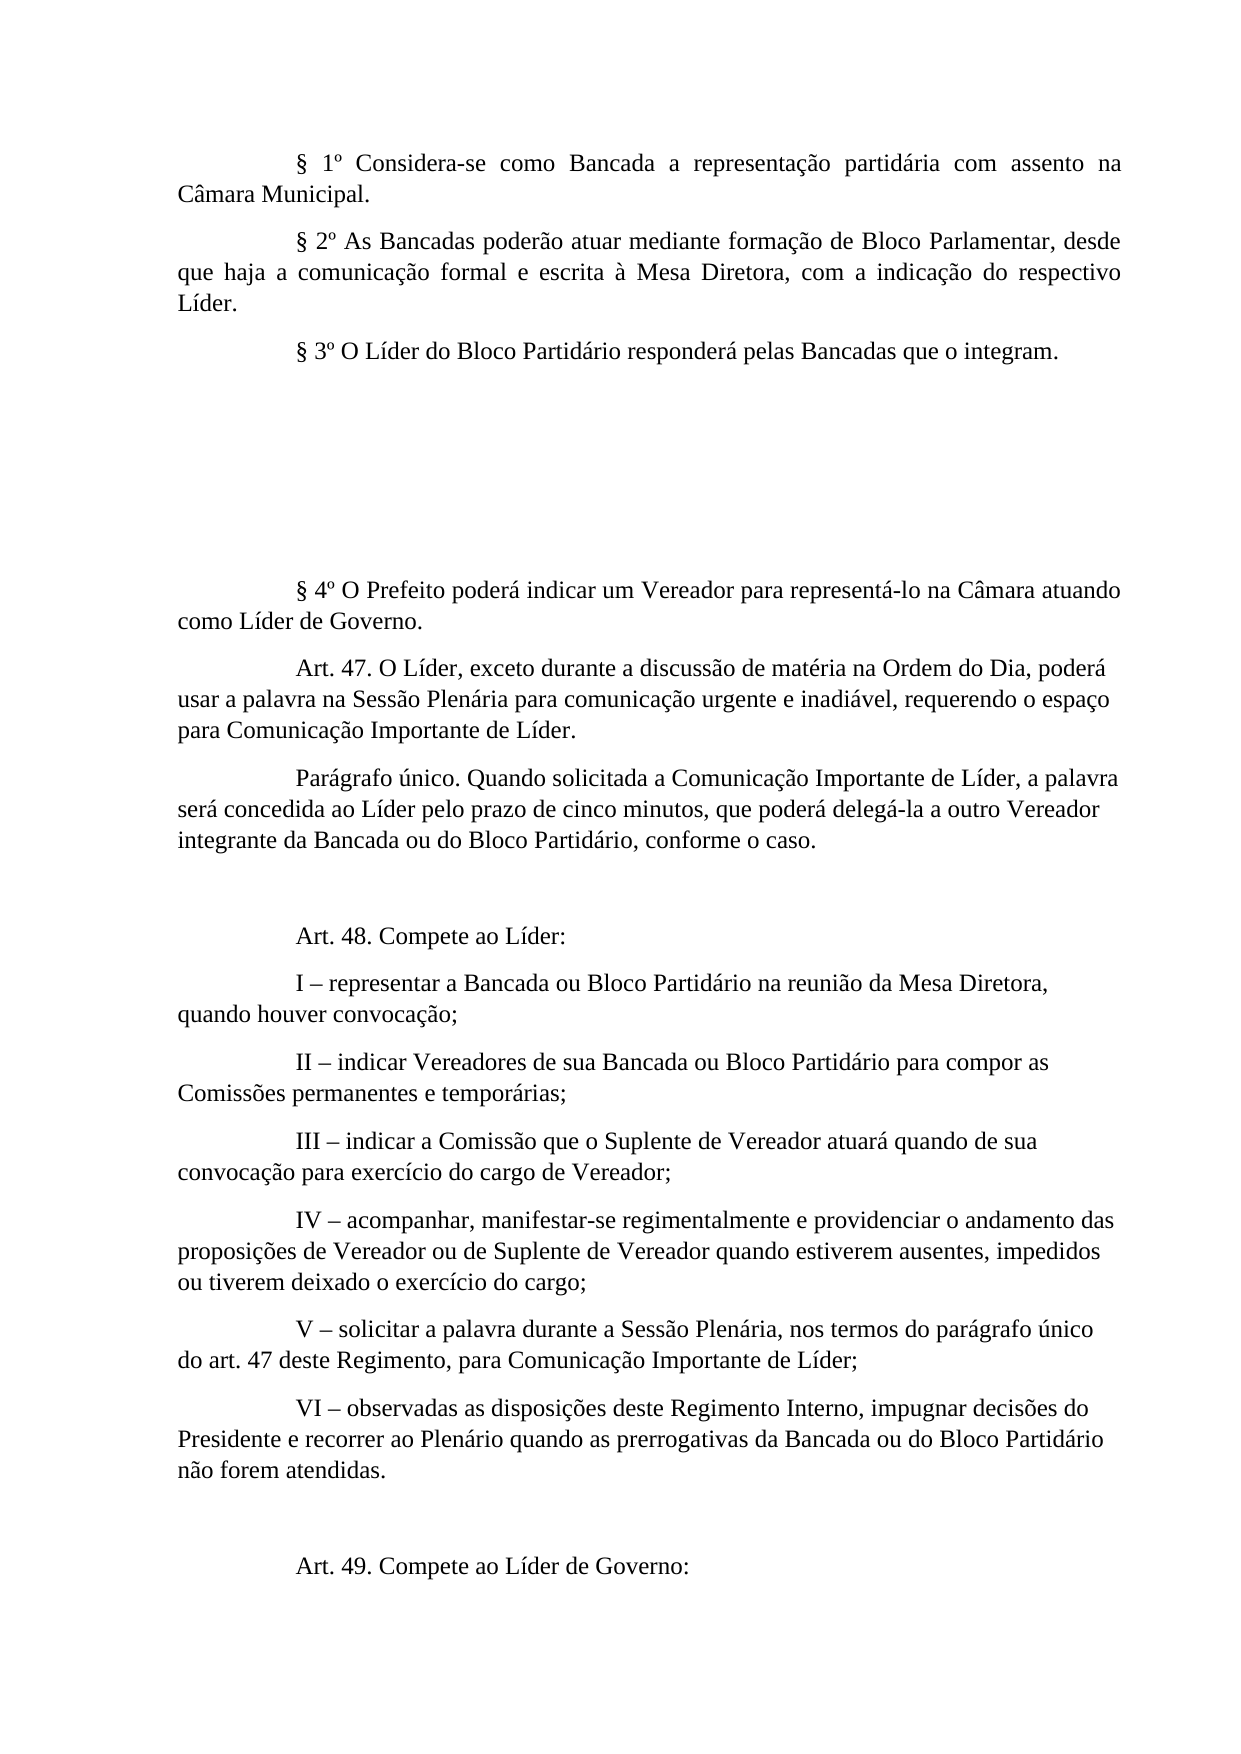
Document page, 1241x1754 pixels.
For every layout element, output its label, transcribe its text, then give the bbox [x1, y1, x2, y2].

text Parágrafo único. Quando solicitada a Comunicação Importante de Líder, a palavra será concedida ao Líder pelo prazo de cinco minutos, que poderá delegá-la a outro Vereador integrante da Bancada ou do Bloco Partidário, conforme o caso. [177, 763, 1122, 854]
text § 1º Considera-se como Bancada a representação partidária com assento na Câmara Municipal. [177, 148, 1122, 207]
text Art. 49. Compete ao Líder de Governo: [177, 1551, 1122, 1579]
text IV – acompanhar, manifestar-se regimentalmente e providenciar o andamento das proposições de Vereador ou de Suplente de Vereador quando estiverem ausentes, impedidos ou tiverem deixado o exercício do cargo; [177, 1205, 1122, 1296]
text III – indicar a Comissão que o Suplente de Vereador atuará quando de sua convocação para exercício do cargo de Vereador; [177, 1126, 1122, 1186]
text VI – observadas as disposições deste Regimento Interno, impugnar decisões do Presidente e recorrer ao Plenário quando as prerrogativas da Bancada ou do Bloco Partidário não forem atendidas. [177, 1393, 1122, 1484]
text Art. 48. Compete ao Líder: [177, 921, 1122, 949]
text § 2º As Bancadas poderão atuar mediante formação de Bloco Parlamentar, desde que haja a comunicação formal e escrita à Mesa Diretora, com a indicação do respectivo Líder. [177, 226, 1122, 317]
text I – representar a Bancada ou Bloco Partidário na reunião da Mesa Diretora, quando houver convocação; [177, 968, 1122, 1028]
text § 4º O Prefeito poderá indicar um Vereador para representá-lo na Câmara atuando como Líder de Governo. [177, 575, 1122, 634]
text Art. 47. O Líder, exceto durante a discussão de matéria na Ordem do Dia, poderá usar a palavra na Sessão Plenária para comunicação urgente e inadiável, requerendo o espaço para Comunicação Importante de Líder. [177, 653, 1122, 744]
text § 3º O Líder do Bloco Partidário responderá pelas Bancadas que o integram. [177, 336, 1122, 365]
text V – solicitar a palavra durante a Sessão Plenária, nos termos do parágrafo único do art. 47 deste Regimento, para Comunicação Importante de Líder; [177, 1314, 1122, 1374]
text II – indicar Vereadores de sua Bancada ou Bloco Partidário para compor as Comissões permanentes e temporárias; [177, 1047, 1122, 1107]
